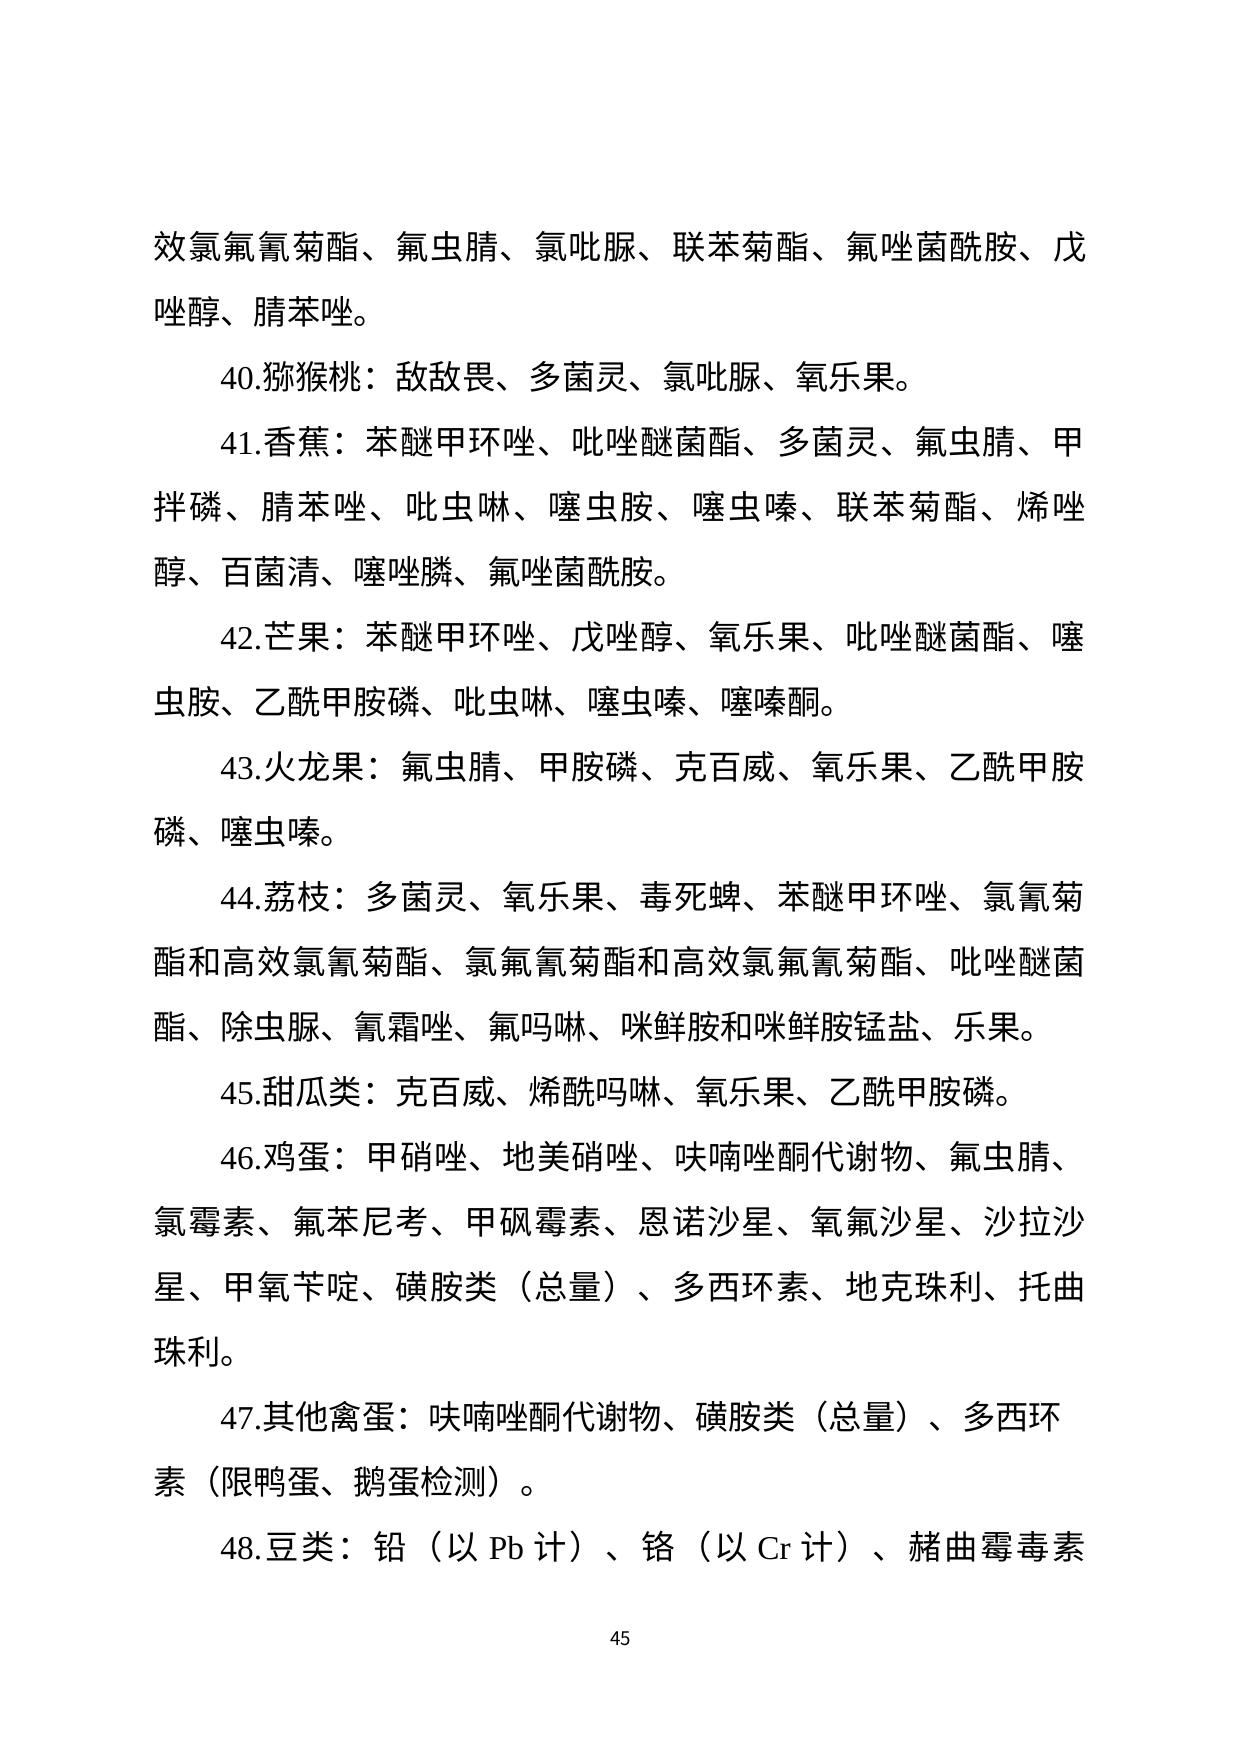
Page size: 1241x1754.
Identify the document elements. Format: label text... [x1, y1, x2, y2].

text 40.猕猴桃：敌敌畏、多菌灵、氯吡脲、氧乐果。 [153, 342, 1087, 407]
text 41.香蕉：苯醚甲环唑、吡唑醚菌酯、多菌灵、氟虫腈、甲拌磷、腈苯唑、吡虫啉、噻虫胺、噻虫嗪、联苯菊酯、烯唑醇、百菌清、噻唑膦、氟唑菌酰胺。 [153, 407, 1087, 602]
text 45.甜瓜类：克百威、烯酰吗啉、氧乐果、乙酰甲胺磷。 [153, 1057, 1087, 1122]
text 46.鸡蛋：甲硝唑、地美硝唑、呋喃唑酮代谢物、氟虫腈、氯霉素、氟苯尼考、甲砜霉素、恩诺沙星、氧氟沙星、沙拉沙星、甲氧苄啶、磺胺类（总量）、多西环素、地克珠利、托曲珠利。 [153, 1122, 1087, 1382]
text 42.芒果：苯醚甲环唑、戊唑醇、氧乐果、吡唑醚菌酯、噻虫胺、乙酰甲胺磷、吡虫啉、噻虫嗪、噻嗪酮。 [153, 602, 1087, 732]
text 44.荔枝：多菌灵、氧乐果、毒死蜱、苯醚甲环唑、氯氰菊酯和高效氯氰菊酯、氯氟氰菊酯和高效氯氟氰菊酯、吡唑醚菌酯、除虫脲、氰霜唑、氟吗啉、咪鲜胺和咪鲜胺锰盐、乐果。 [153, 862, 1087, 1057]
text 43.火龙果：氟虫腈、甲胺磷、克百威、氧乐果、乙酰甲胺磷、噻虫嗪。 [153, 732, 1087, 862]
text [153, 212, 1087, 342]
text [153, 1512, 1087, 1577]
text 47.其他禽蛋：呋喃唑酮代谢物、磺胺类（总量）、多西环素（限鸭蛋、鹅蛋检测）。 [153, 1382, 1087, 1512]
